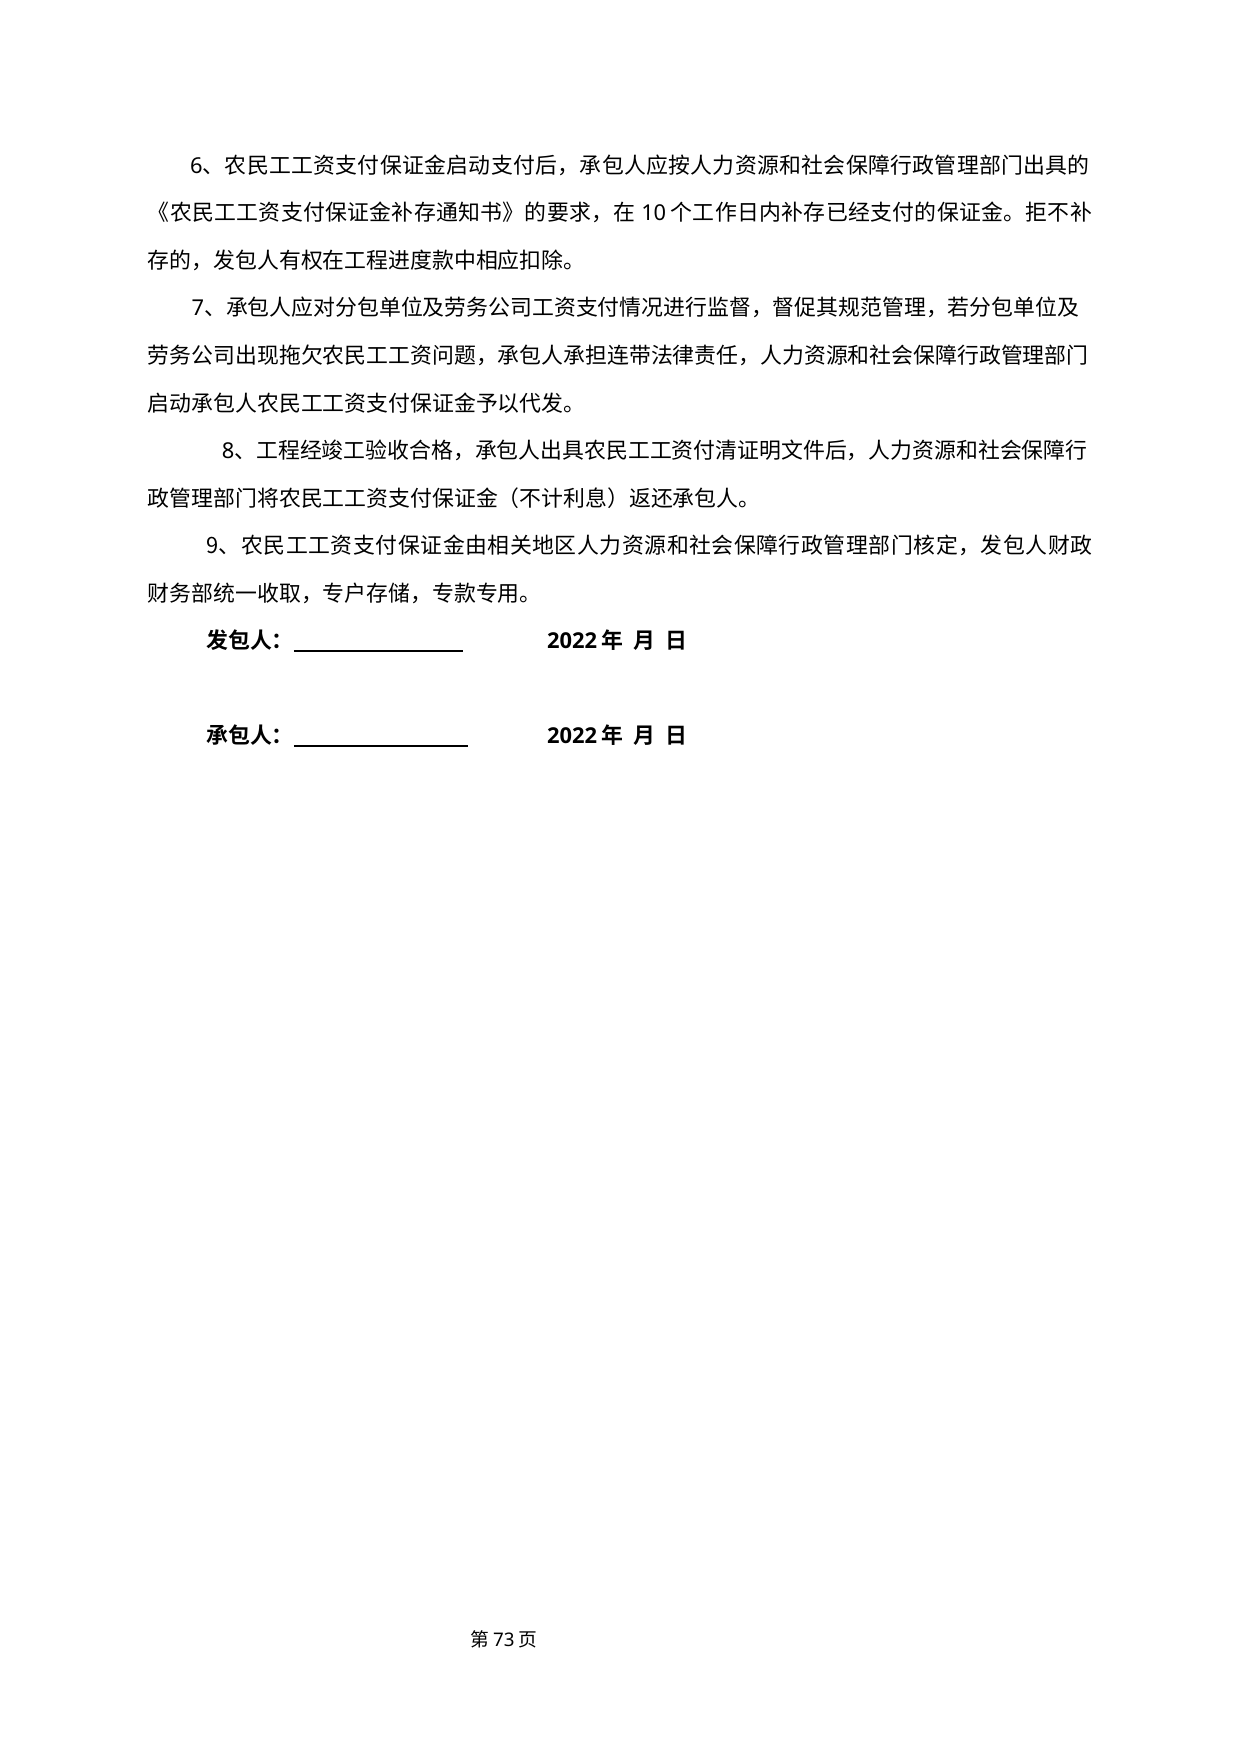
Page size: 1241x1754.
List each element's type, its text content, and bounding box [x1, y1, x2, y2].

text 7、承包人应对分包单位及劳务公司工资支付情况进行监督，督促其规范管理，若分包单位及劳务公司出现拖欠农民工工资问题，承包人承担连带法律责任，人力资源和社会保障行政管理部门启动承包人农民工工资支付保证金予以代发。 [148, 290, 1092, 417]
text 8、工程经竣工验收合格，承包人出具农民工工资付清证明文件后，人力资源和社会保障行政管理部门将农民工工资支付保证金（不计利息）返还承包人。 [148, 433, 1092, 512]
text 9、农民工工资支付保证金由相关地区人力资源和社会保障行政管理部门核定，发包人财政财务部统一收取，专户存储，专款专用。 [148, 528, 1092, 607]
text 承包人： 2022年 月 日 [148, 718, 1092, 750]
text 发包人： 2022年 月 日 [148, 623, 1092, 655]
text 6、农民工工资支付保证金启动支付后，承包人应按人力资源和社会保障行政管理部门出具的《农民工工资支付保证金补存通知书》的要求，在10个工作日内补存已经支付的保证金。拒不补存的，发包人有权在工程进度款中相应扣除。 [148, 148, 1092, 274]
